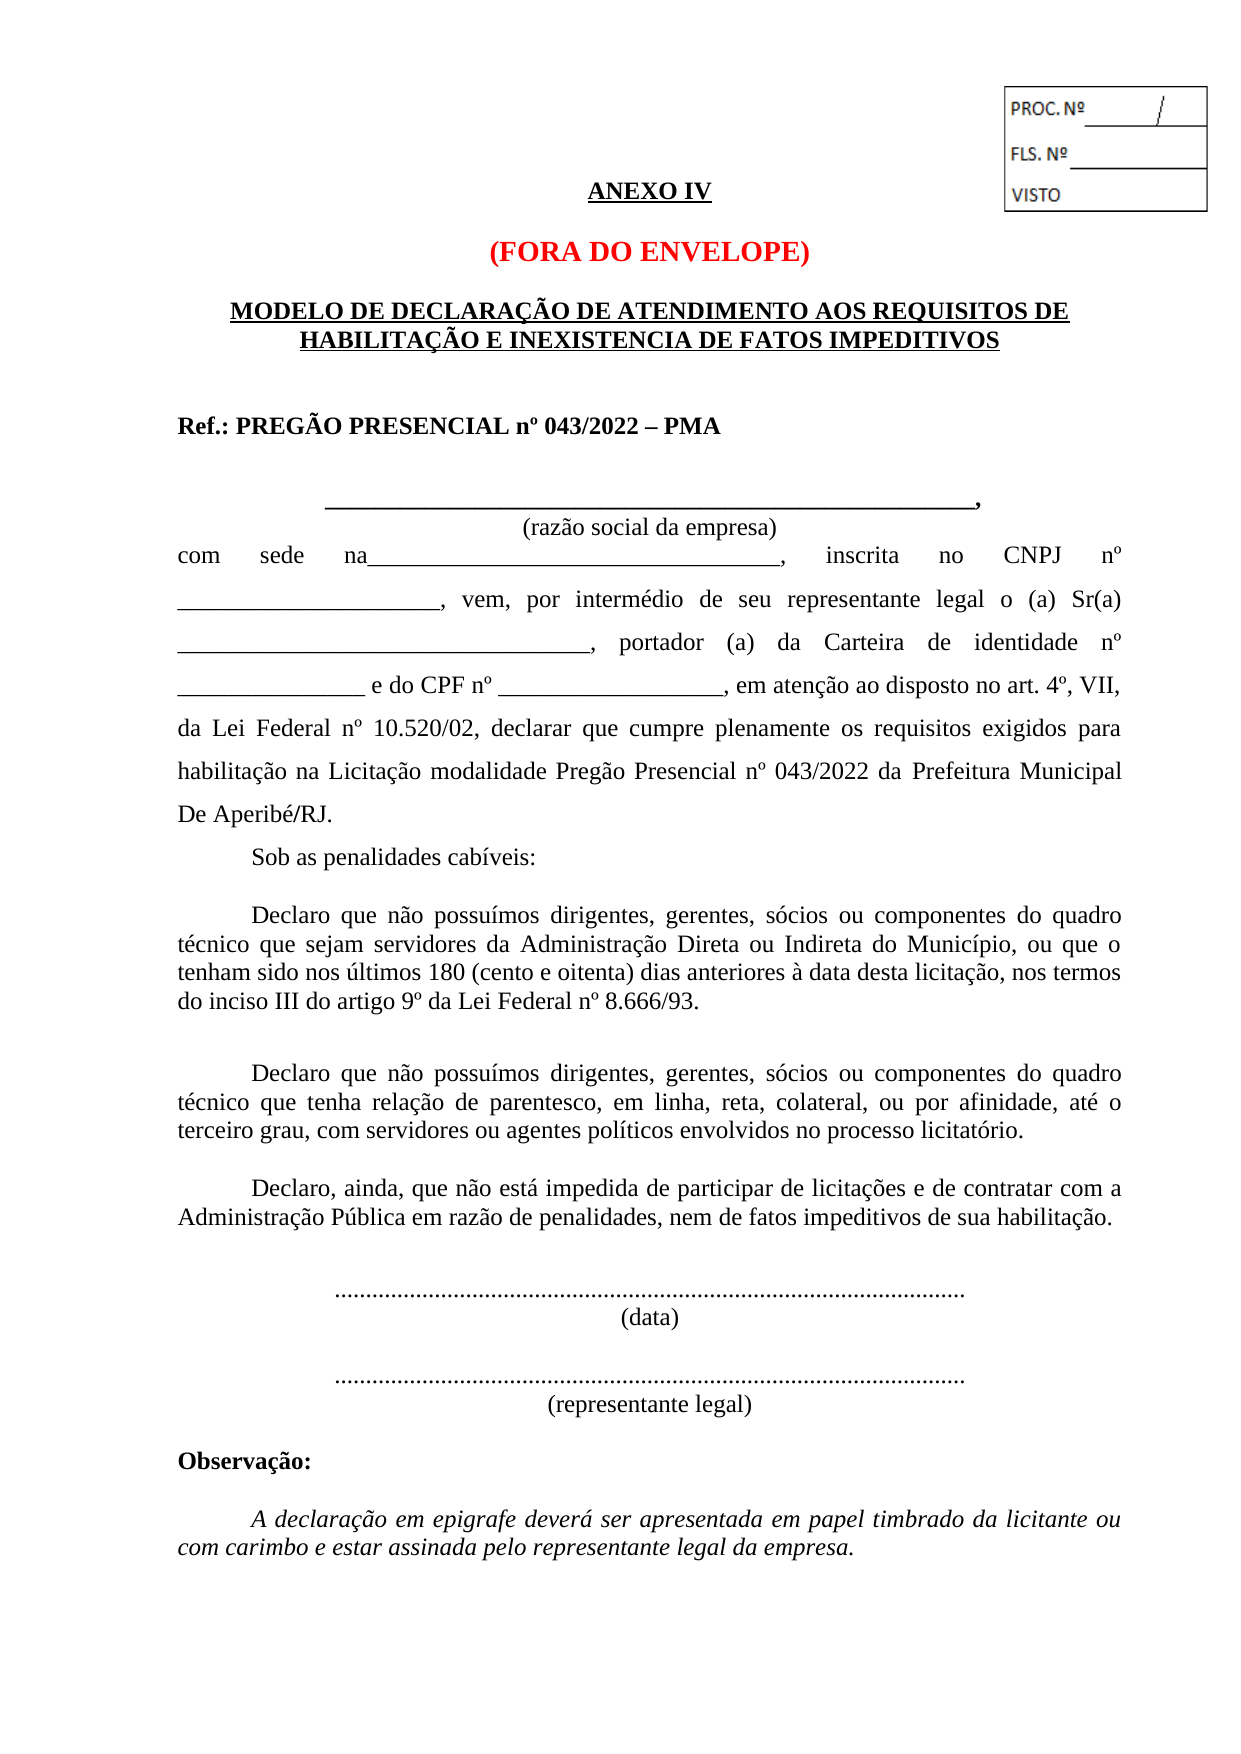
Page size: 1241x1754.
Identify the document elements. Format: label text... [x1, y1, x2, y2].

text ANEXO IV [177, 176, 1122, 205]
text MODELO DE DECLARAÇÃO DE ATENDIMENTO AOS REQUISITOS DE HABILITAÇÃO E INEXISTENCIA DE FATOS IMPEDITIVOS [177, 296, 1122, 354]
text (FORA DO ENVELOPE) [177, 234, 1122, 267]
text Declaro que não possuímos dirigentes, gerentes, sócios ou componentes do quadro técnico que sejam servidores da Administração Direta ou Indireta do Município, ou que o tenham sido nos últimos 180 (cento e oitenta) dias anteriores à data desta licitação, nos termos do inciso III do artigo 9º da Lei Federal nº 8.666/93. [177, 900, 1122, 1015]
text (data) [177, 1302, 1122, 1331]
text ..................................................................................................... [177, 1360, 1122, 1389]
text ____________________________________________________, [325, 483, 1122, 512]
text Sob as penalidades cabíveis: [177, 842, 1122, 871]
text Ref.: PREGÃO PRESENCIAL nº 043/2022 – PMA [177, 411, 1122, 440]
text Declaro que não possuímos dirigentes, gerentes, sócios ou componentes do quadro técnico que tenha relação de parentesco, em linha, reta, colateral, ou por afinidade, até o terceiro grau, com servidores ou agentes políticos envolvidos no processo licitatório. [177, 1058, 1122, 1144]
text (razão social da empresa) [177, 512, 1122, 541]
text Observação: [177, 1446, 1122, 1475]
picture [1004, 86, 1208, 212]
text A declaração em epigrafe deverá ser apresentada em papel timbrado da licitante ou com carimbo e estar assinada pelo representante legal da empresa. [177, 1504, 1122, 1561]
text com sede na_________________________________, inscrita no CNPJ nº _____________________, vem, por intermédio de seu representante legal o (a) Sr(a) _________________________________, portador (a) da Carteira de identidade nº _______________ e do CPF nº __________________, em atenção ao disposto no art. 4º, VII, da Lei Federal nº 10.520/02, declarar que cumpre plenamente os requisitos exigidos para habilitação na Licitação modalidade Pregão Presencial nº 043/2022 da Prefeitura Municipal De Aperibé/RJ. [177, 541, 1122, 828]
text Declaro, ainda, que não está impedida de participar de licitações e de contratar com a Administração Pública em razão de penalidades, nem de fatos impeditivos de sua habilitação. [177, 1173, 1122, 1231]
text ..................................................................................................... [177, 1274, 1122, 1302]
text (representante legal) [177, 1389, 1122, 1417]
